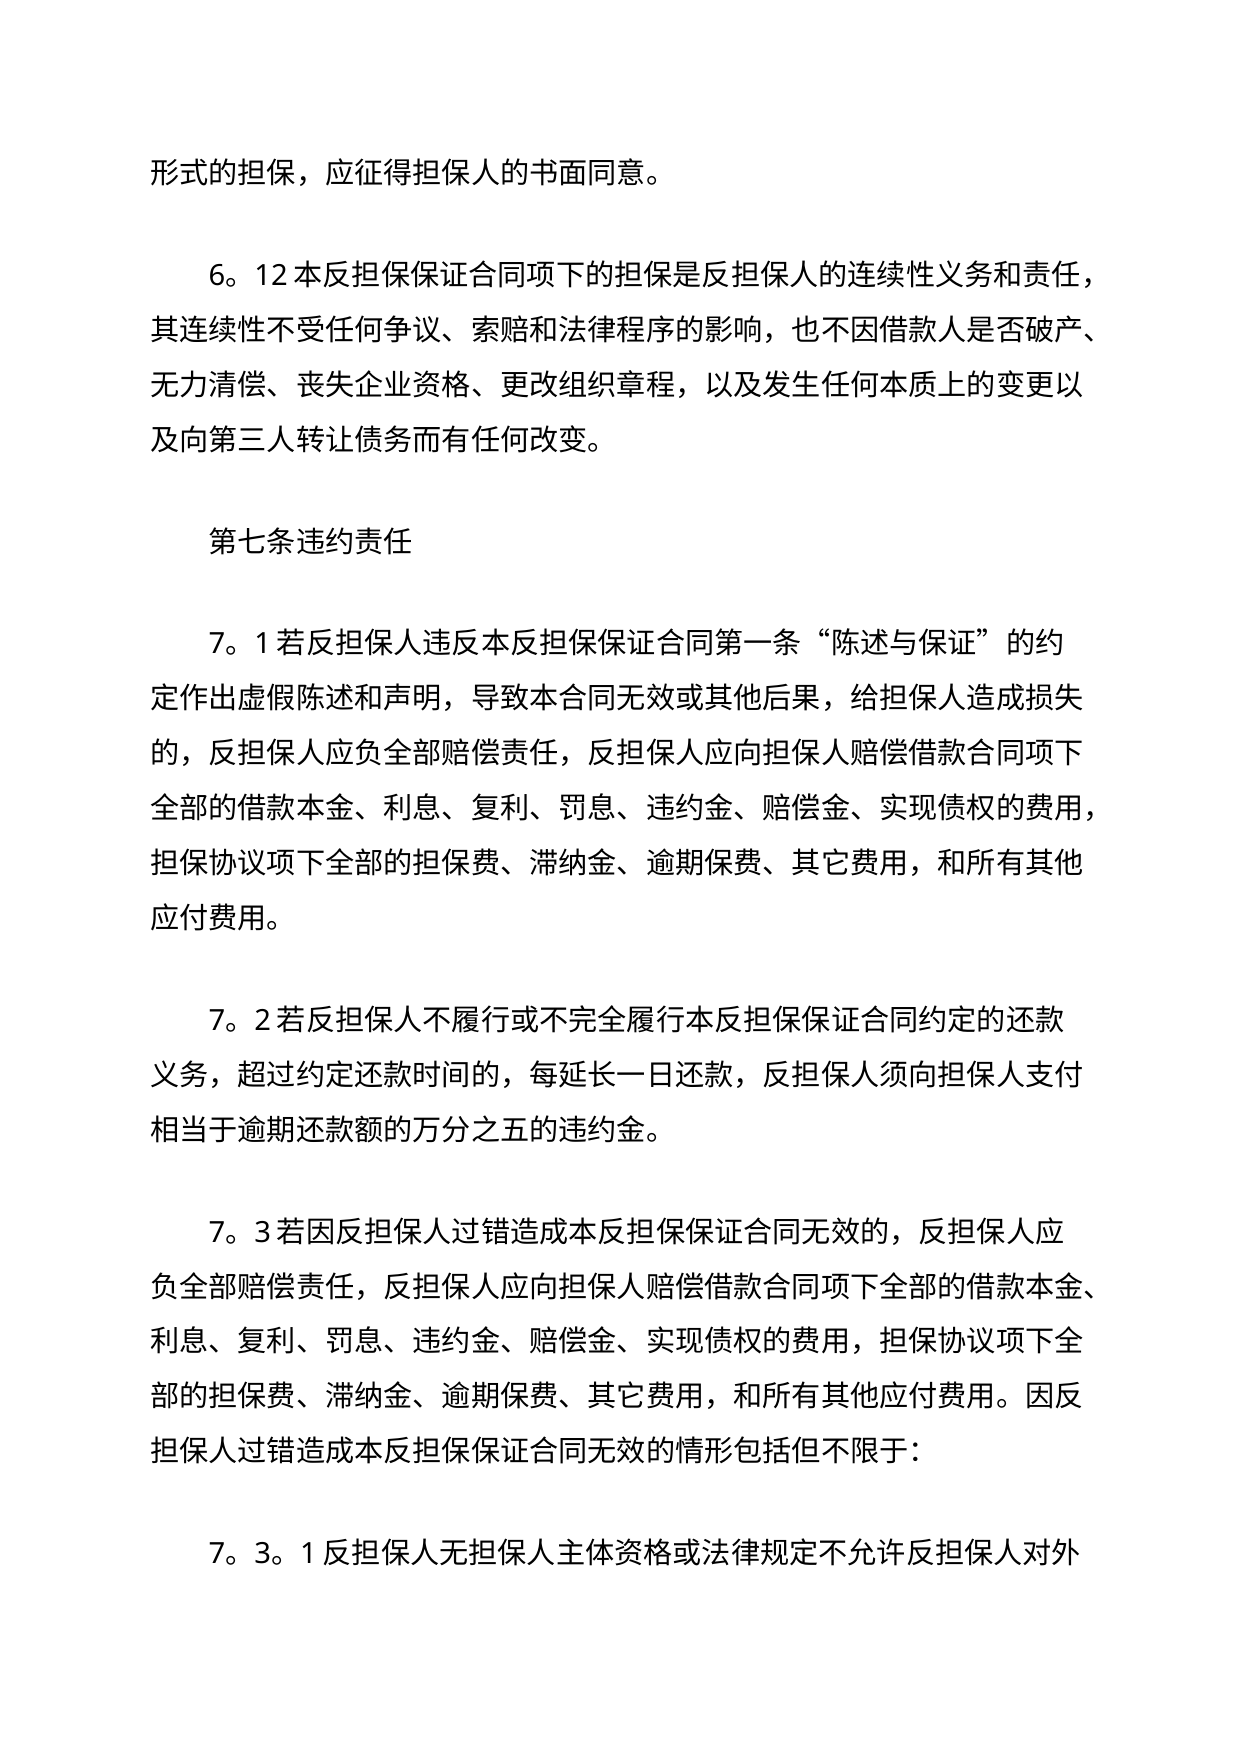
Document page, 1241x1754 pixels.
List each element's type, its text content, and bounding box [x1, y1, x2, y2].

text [150, 1529, 1090, 1572]
text 7。3若因反担保人过错造成本反担保保证合同无效的，反担保人应负全部赔偿责任，反担保人应向担保人赔偿借款合同项下全部的借款本金、利息、复利、罚息、违约金、赔偿金、实现债权的费用，担保协议项下全部的担保费、滞纳金、逾期保费、其它费用，和所有其他应付费用。因反担保人过错造成本反担保保证合同无效的情形包括但不限于： [150, 1208, 1090, 1470]
text 7。1若反担保人违反本反担保保证合同第一条“陈述与保证”的约定作出虚假陈述和声明，导致本合同无效或其他后果，给担保人造成损失的，反担保人应负全部赔偿责任，反担保人应向担保人赔偿借款合同项下全部的借款本金、利息、复利、罚息、违约金、赔偿金、实现债权的费用，担保协议项下全部的担保费、滞纳金、逾期保费、其它费用，和所有其他应付费用。 [150, 620, 1090, 937]
text 7。2若反担保人不履行或不完全履行本反担保保证合同约定的还款义务，超过约定还款时间的，每延长一日还款，反担保人须向担保人支付相当于逾期还款额的万分之五的违约金。 [150, 996, 1090, 1149]
text 第七条违约责任 [150, 518, 1090, 561]
text 6。12本反担保保证合同项下的担保是反担保人的连续性义务和责任，其连续性不受任何争议、索赔和法律程序的影响，也不因借款人是否破产、无力清偿、丧失企业资格、更改组织章程，以及发生任何本质上的变更以及向第三人转让债务而有任何改变。 [150, 252, 1090, 459]
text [150, 150, 1090, 192]
